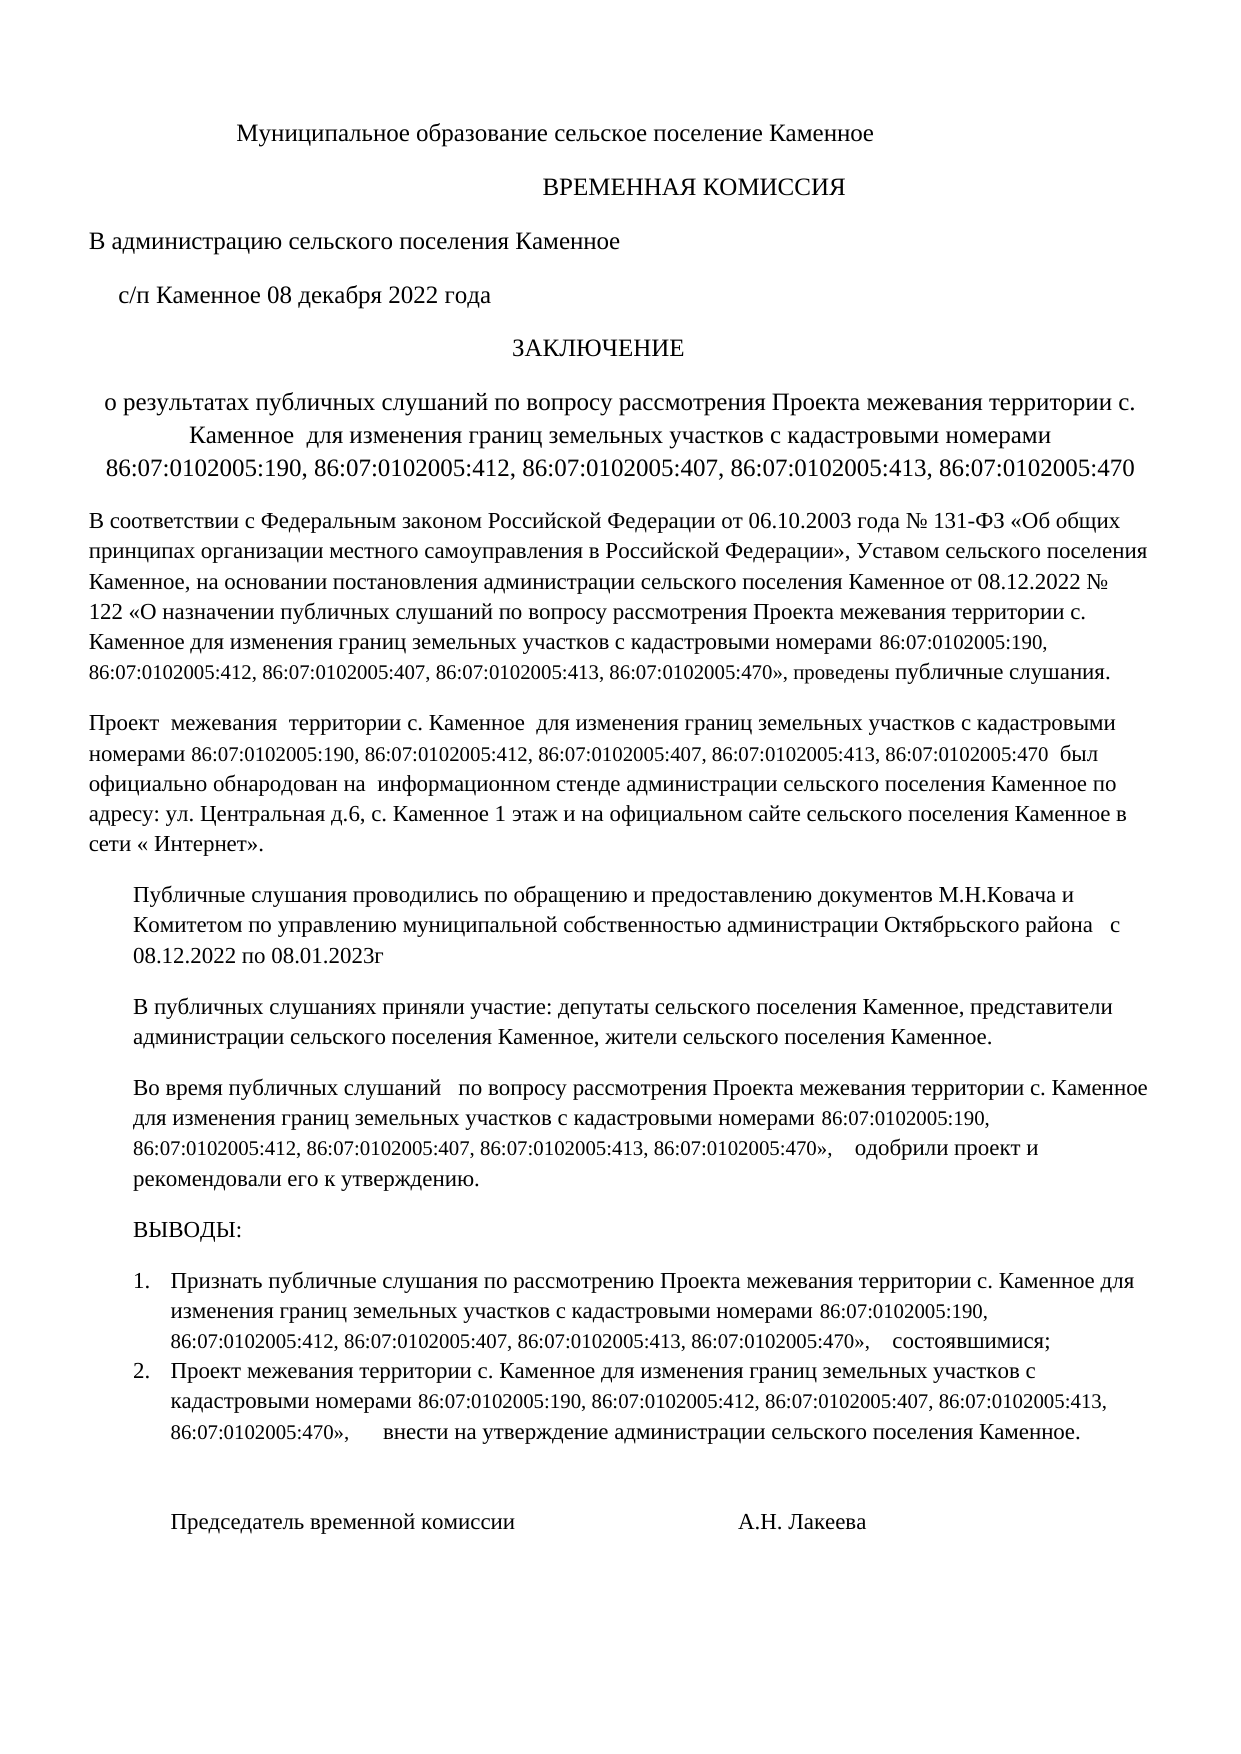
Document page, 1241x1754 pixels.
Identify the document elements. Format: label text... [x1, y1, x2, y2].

text ВЫВОДЫ: [133, 1216, 1152, 1242]
list Председатель временной комиссии А.Н. Лакеева [170, 1508, 1152, 1535]
list Проект межевания территории с. Каменное для изменения границ земельных участков с кадастровыми номерами 86:07:0102005:190, 86:07:0102005:412, 86:07:0102005:407, 86:07:0102005:413, 86:07:0102005:470», внести на утверждение администрации сельского поселения Каменное. [133, 1357, 1152, 1444]
text В администрацию сельского поселения Каменное [88, 226, 1152, 254]
text В публичных слушаниях приняли участие: депутаты сельского поселения Каменное, представители администрации сельского поселения Каменное, жители сельского поселения Каменное. [133, 993, 1152, 1049]
list Признать публичные слушания по рассмотрению Проекта межевания территории с. Каменное для изменения границ земельных участков с кадастровыми номерами 86:07:0102005:190, 86:07:0102005:412, 86:07:0102005:407, 86:07:0102005:413, 86:07:0102005:470», состоявшимися; [133, 1267, 1152, 1353]
text о результатах публичных слушаний по вопросу рассмотрения Проекта межевания территории с. Каменное для изменения границ земельных участков с кадастровыми номерами 86:07:0102005:190, 86:07:0102005:412, 86:07:0102005:407, 86:07:0102005:413, 86:07:0102005:470 [88, 387, 1152, 482]
text с/п Каменное 08 декабря 2022 года [118, 280, 1152, 308]
text Публичные слушания проводились по обращению и предоставлению документов М.Н.Ковача и Комитетом по управлению муниципальной собственностью администрации Октябрьского района с 08.12.2022 по 08.01.2023г [133, 881, 1152, 968]
text ЗАКЛЮЧЕНИЕ [118, 333, 1152, 362]
text Муниципальное образование сельское поселение Каменное [236, 118, 1152, 147]
text Проект межевания территории с. Каменное для изменения границ земельных участков с кадастровыми номерами 86:07:0102005:190, 86:07:0102005:412, 86:07:0102005:407, 86:07:0102005:413, 86:07:0102005:470 был официально обнародован на информационном стенде администрации сельского поселения Каменное по адресу: ул. Центральная д.6, с. Каменное 1 этаж и на официальном сайте сельского поселения Каменное в сети « Интернет». [88, 709, 1152, 857]
text В соответствии с Федеральным законом Российской Федерации от 06.10.2003 года № 131-ФЗ «Об общих принципах организации местного самоуправления в Российской Федерации», Уставом сельского поселения Каменное, на основании постановления администрации сельского поселения Каменное от 08.12.2022 № 122 «О назначении публичных слушаний по вопросу рассмотрения Проекта межевания территории с. Каменное для изменения границ земельных участков с кадастровыми номерами 86:07:0102005:190, 86:07:0102005:412, 86:07:0102005:407, 86:07:0102005:413, 86:07:0102005:470», проведены публичные слушания. [88, 507, 1152, 685]
text ВРЕМЕННАЯ КОМИССИЯ [236, 172, 1152, 201]
text Во время публичных слушаний по вопросу рассмотрения Проекта межевания территории с. Каменное для изменения границ земельных участков с кадастровыми номерами 86:07:0102005:190, 86:07:0102005:412, 86:07:0102005:407, 86:07:0102005:413, 86:07:0102005:470», одобрили проект и рекомендовали его к утверждению. [133, 1074, 1152, 1191]
